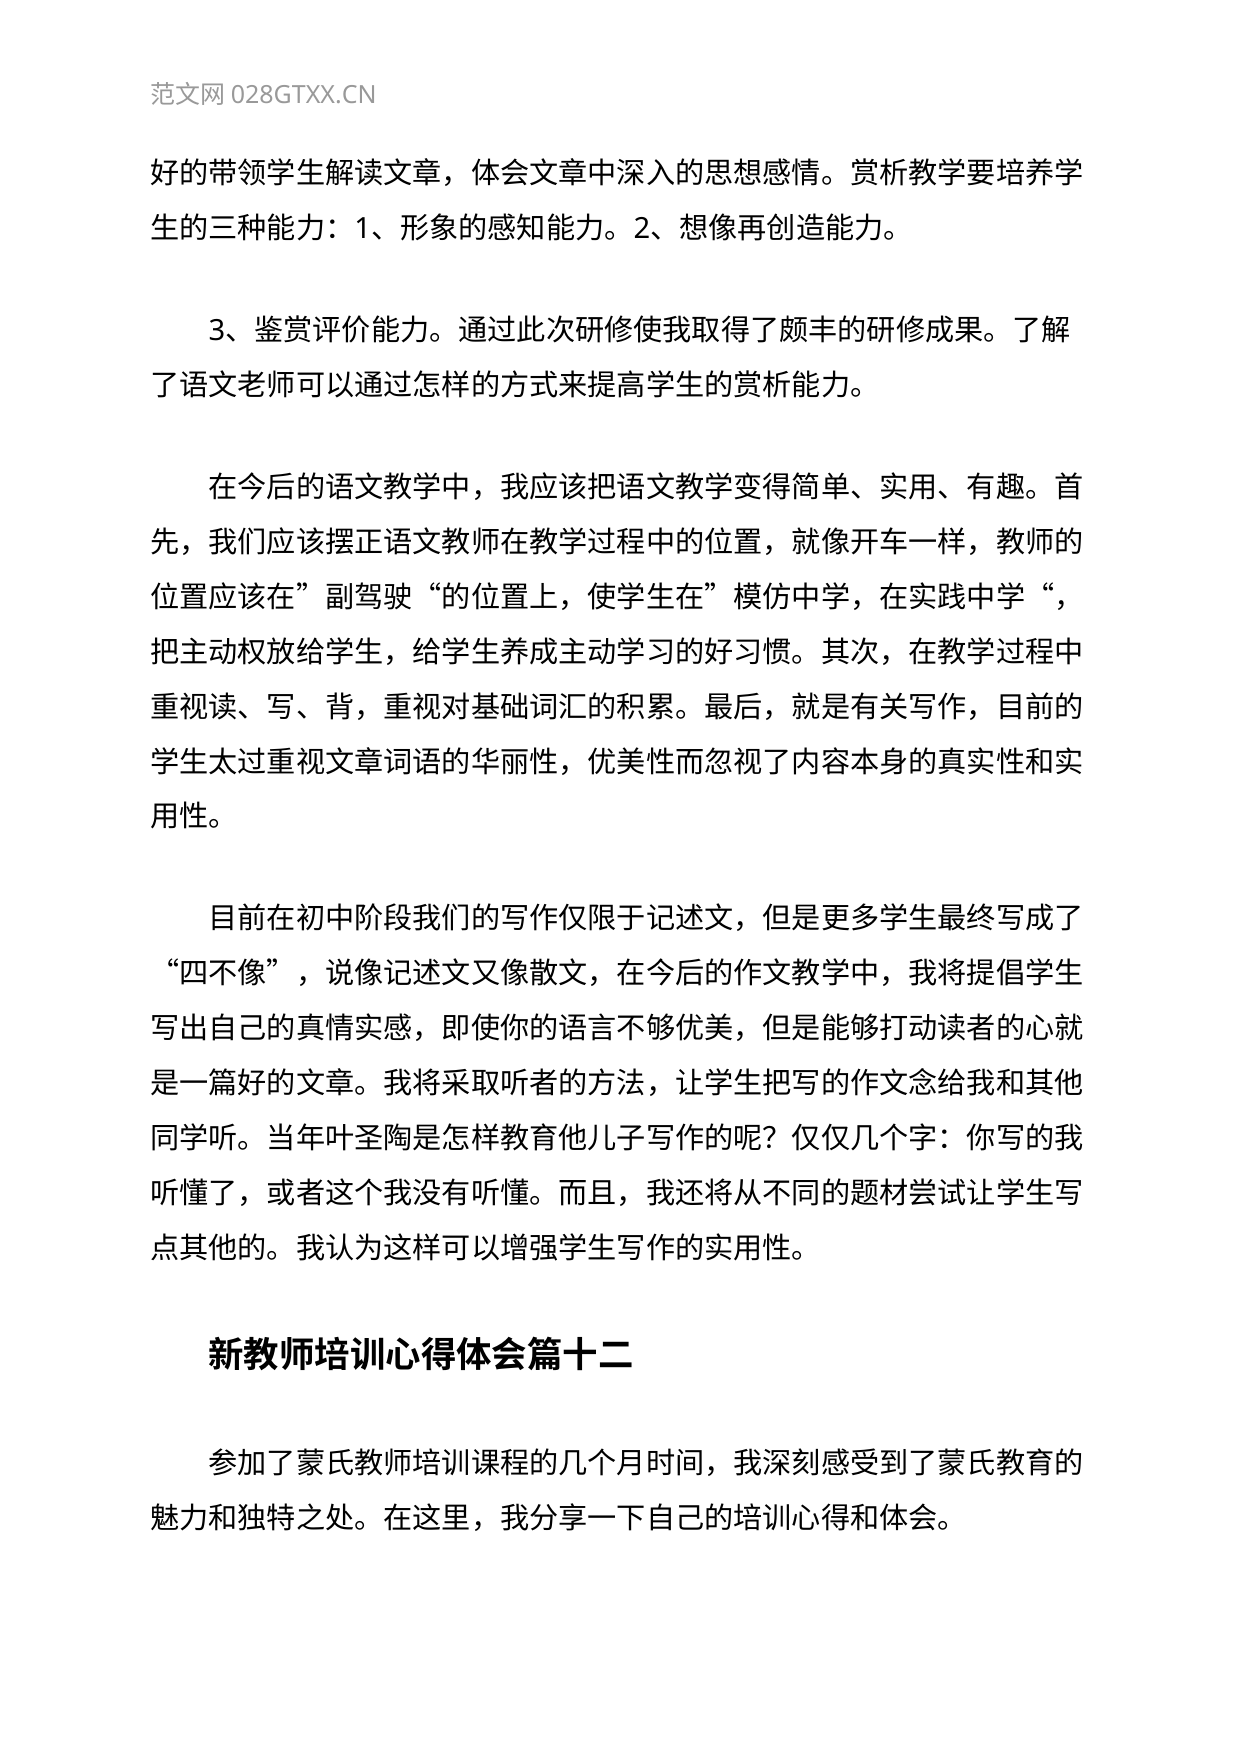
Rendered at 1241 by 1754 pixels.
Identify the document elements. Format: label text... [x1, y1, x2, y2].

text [150, 150, 1090, 247]
text 在今后的语文教学中，我应该把语文教学变得简单、实用、有趣。首先，我们应该摆正语文教师在教学过程中的位置，就像开车一样，教师的位置应该在”副驾驶“的位置上，使学生在”模仿中学，在实践中学“，把主动权放给学生，给学生养成主动学习的好习惯。其次，在教学过程中重视读、写、背，重视对基础词汇的积累。最后，就是有关写作，目前的学生太过重视文章词语的华丽性，优美性而忽视了内容本身的真实性和实用性。 [150, 464, 1090, 835]
text 目前在初中阶段我们的写作仅限于记述文，但是更多学生最终写成了“四不像”，说像记述文又像散文，在今后的作文教学中，我将提倡学生写出自己的真情实感，即使你的语言不够优美，但是能够打动读者的心就是一篇好的文章。我将采取听者的方法，让学生把写的作文念给我和其他同学听。当年叶圣陶是怎样教育他儿子写作的呢？仅仅几个字：你写的我听懂了，或者这个我没有听懂。而且，我还将从不同的题材尝试让学生写点其他的。我认为这样可以增强学生写作的实用性。 [150, 895, 1090, 1266]
text 新教师培训心得体会篇十二 [150, 1326, 1090, 1377]
text 参加了蒙氏教师培训课程的几个月时间，我深刻感受到了蒙氏教育的魅力和独特之处。在这里，我分享一下自己的培训心得和体会。 [150, 1439, 1090, 1537]
text 3、鉴赏评价能力。通过此次研修使我取得了颇丰的研修成果。了解了语文老师可以通过怎样的方式来提高学生的赏析能力。 [150, 307, 1090, 404]
